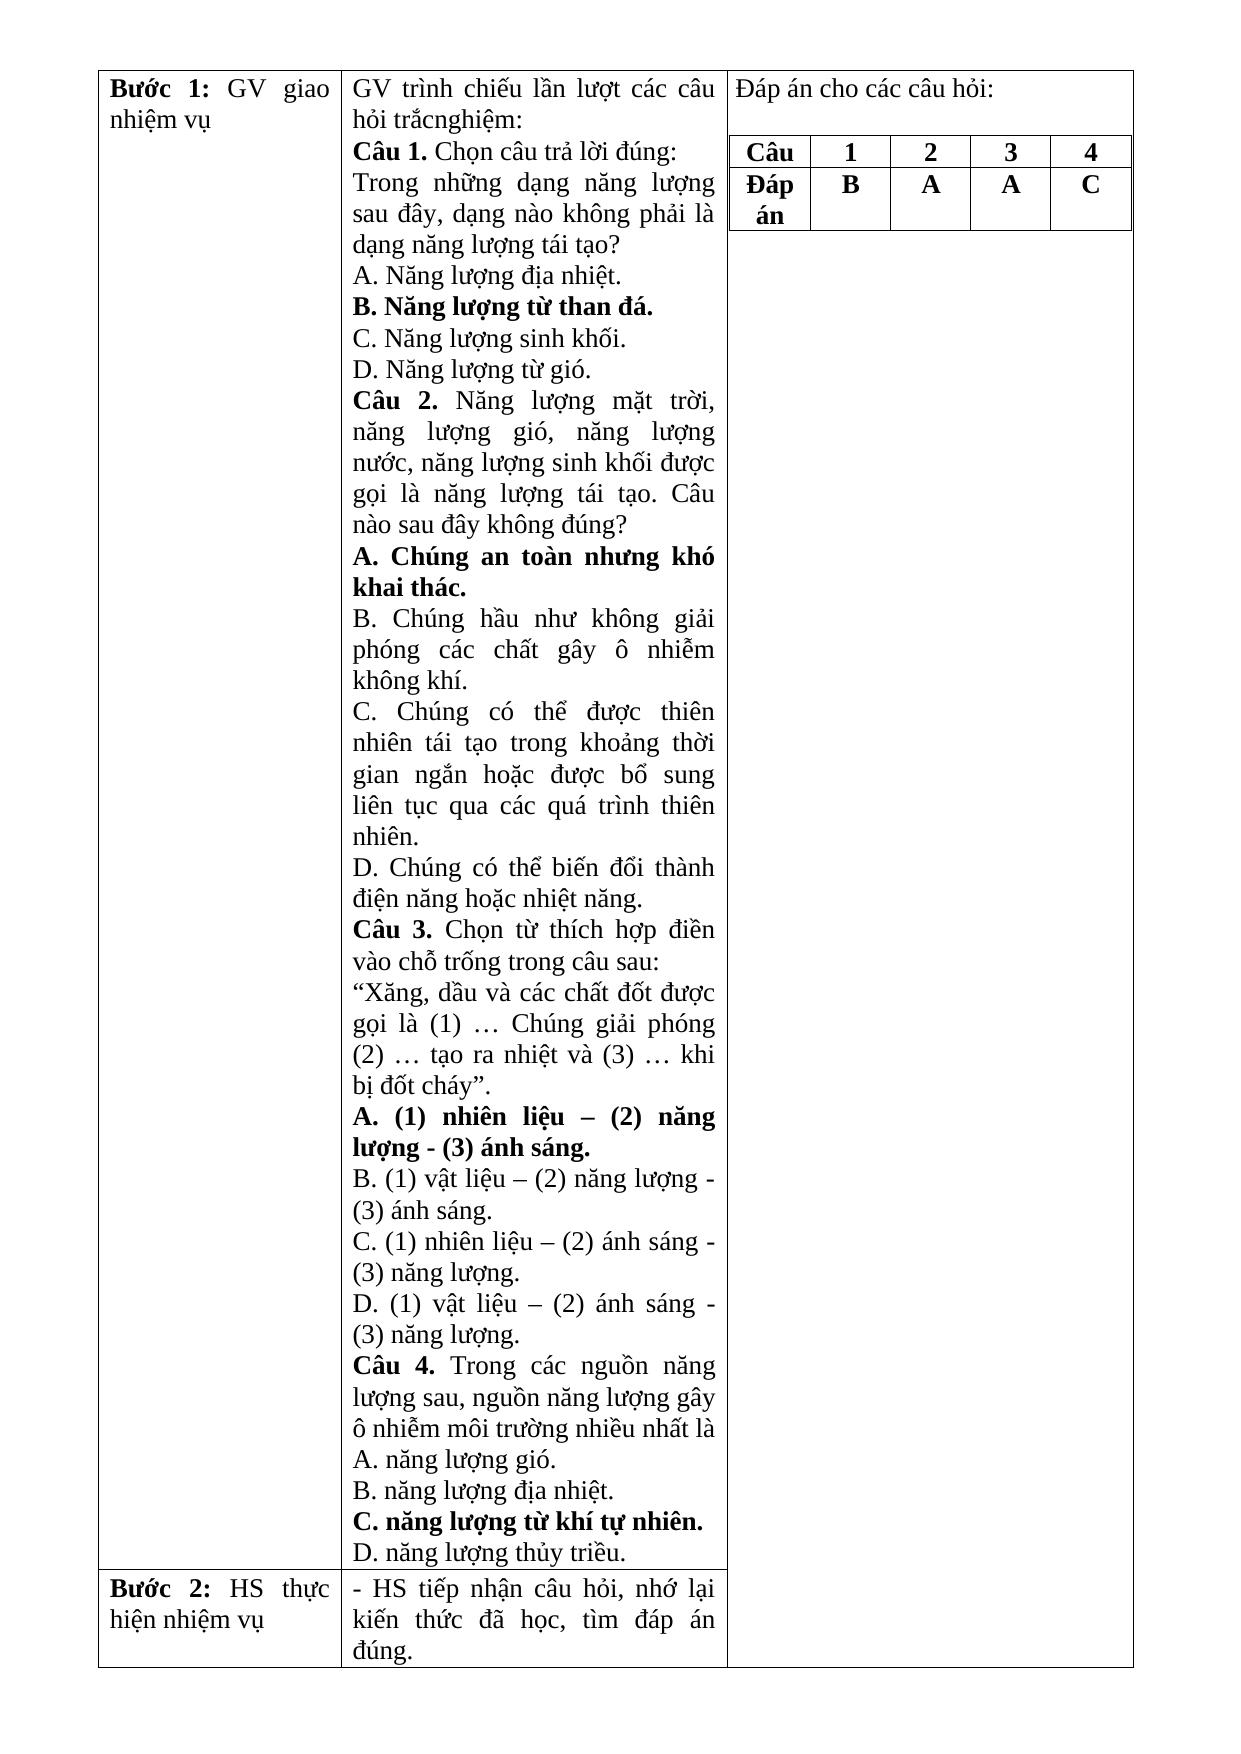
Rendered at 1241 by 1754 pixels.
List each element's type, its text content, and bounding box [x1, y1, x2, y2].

table_cell - HS tiếp nhận câu hỏi, nhớ lại kiến thức đã học, tìm đáp án đúng. [342, 1570, 727, 1667]
table_cell GV trình chiếu lần lượt các câu hỏi trắcnghiệm: Câu 1. Chọn câu trả lời đúng: Trong những dạng năng lượng sau đây, dạng nào không phải là dạng năng lượng tái tạo? A. Năng lượng địa nhiệt. B. Năng lượng từ than đá. C. Năng lượng sinh khối. D. Năng lượng từ gió. Câu 2. Năng lượng mặt trời, năng lượng gió, năng lượng nước, năng lượng sinh khối được gọi là năng lượng tái tạo. Câu nào sau đây không đúng? A. Chúng an toàn nhưng khó khai thác. B. Chúng hầu như không giải phóng các chất gây ô nhiễm không khí. C. Chúng có thể được thiên nhiên tái tạo trong khoảng thời gian ngắn hoặc được bổ sung liên tục qua các quá trình thiên nhiên. D. Chúng có thể biến đổi thành điện năng hoặc nhiệt năng. Câu 3. Chọn từ thích hợp điền vào chỗ trống trong câu sau: “Xăng, dầu và các chất đốt được gọi là (1) … Chúng giải phóng (2) … tạo ra nhiệt và (3) … khi bị đốt cháy”. A. (1) nhiên liệu – (2) năng lượng - (3) ánh sáng. B. (1) vật liệu – (2) năng lượng - (3) ánh sáng. C. (1) nhiên liệu – (2) ánh sáng - (3) năng lượng. D. (1) vật liệu – (2) ánh sáng - (3) năng lượng. Câu 4. Trong các nguồn năng lượng sau, nguồn năng lượng gây ô nhiễm môi trường nhiều nhất là A. năng lượng gió. B. năng lượng địa nhiệt. C. năng lượng từ khí tự nhiên. D. năng lượng thủy triều. [342, 71, 727, 1569]
table_cell Đáp án cho các câu hỏi: [728, 71, 1133, 1667]
table_cell Bước 1: GV giao nhiệm vụ [99, 71, 341, 1569]
table_cell Bước 2: HS thực hiện nhiệm vụ [99, 1570, 341, 1667]
